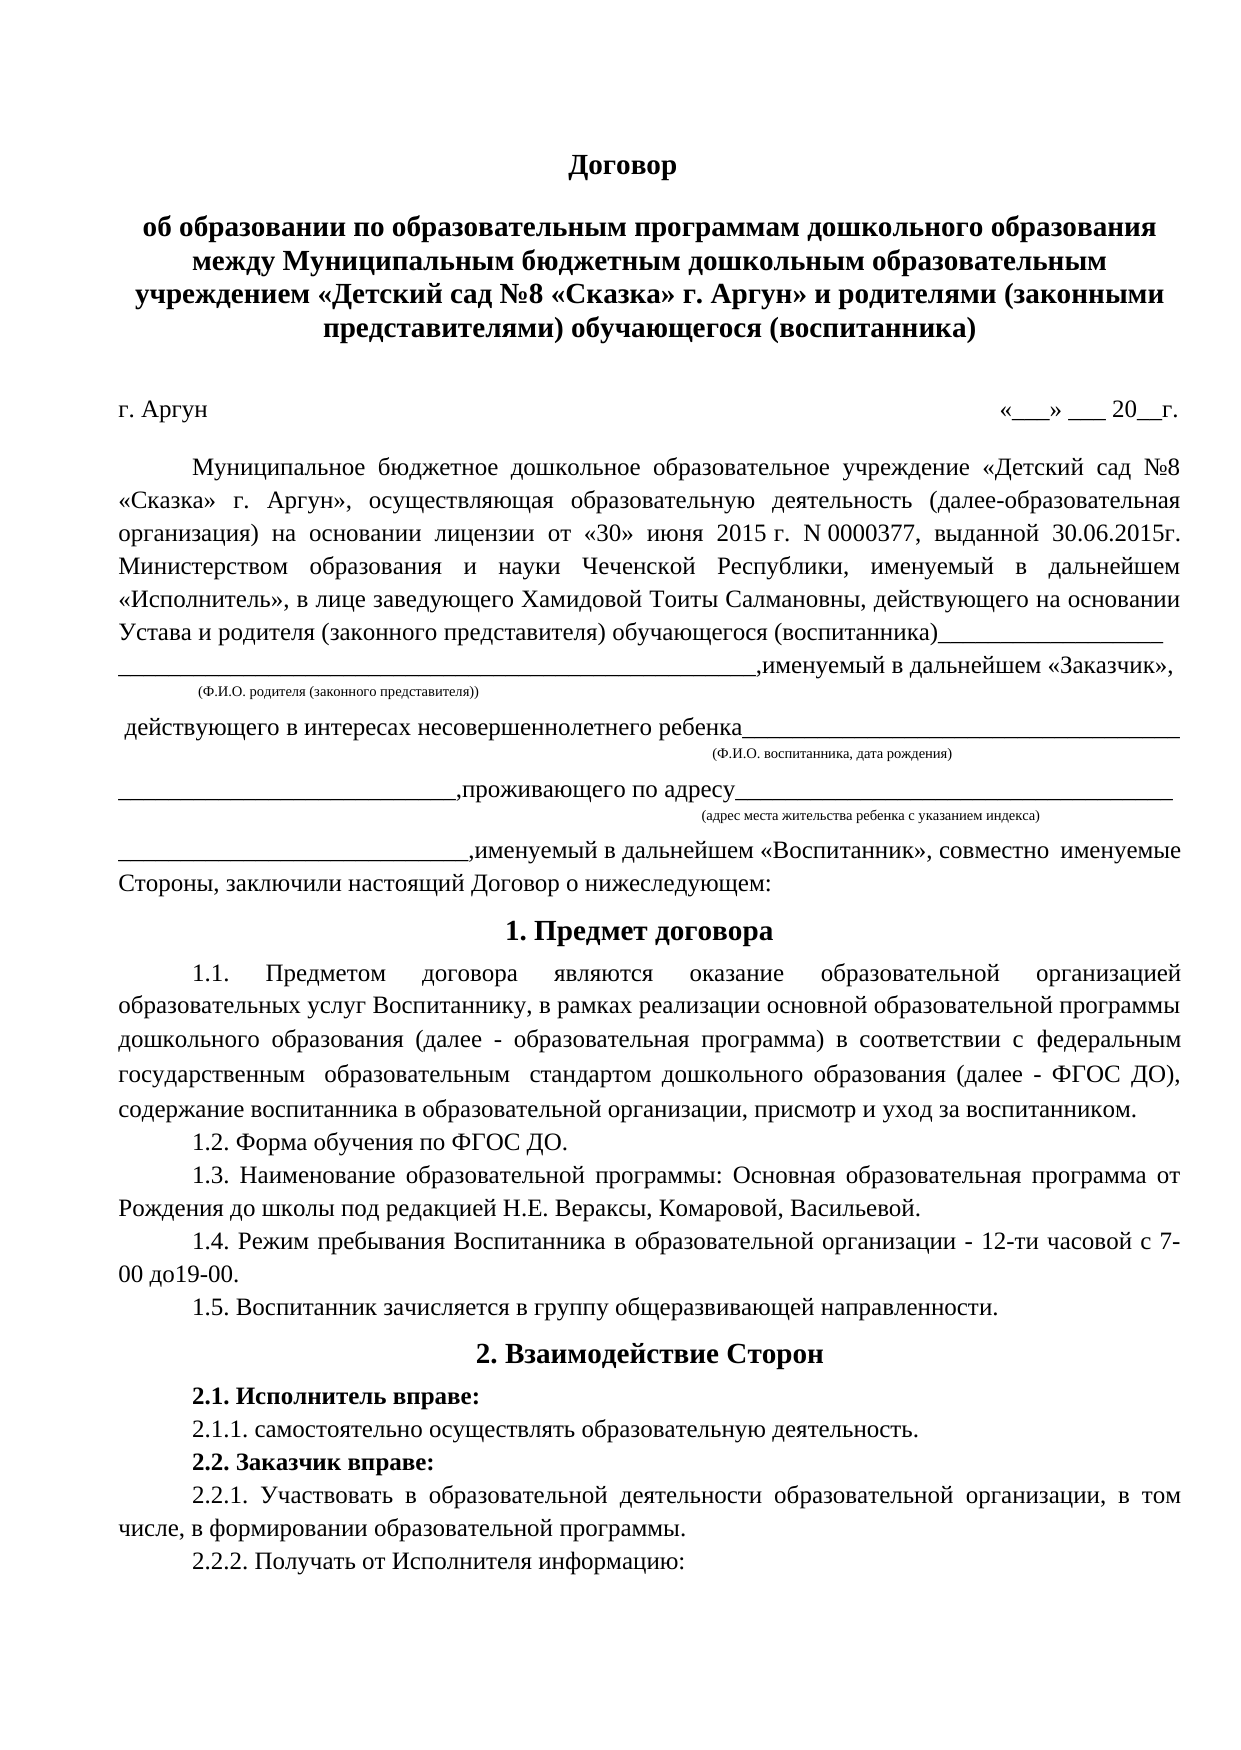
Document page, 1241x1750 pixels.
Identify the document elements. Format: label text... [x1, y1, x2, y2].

text Муниципальное бюджетное дошкольное образовательное учреждение «Детский сад №8 «Сказка» г. Аргун», осуществляющая образовательную деятельность (далее-образовательная организация) на основании лицензии от «30» июня 2015 г. N 0000377, выданной 30.06.2015г. Министерством образования и науки Чеченской Республики, именуемый в дальнейшем «Исполнитель», в лице заведующего Хамидовой Тоиты Салмановны, действующего на основании Устава и родителя (законного представителя) обучающегося (воспитанника)__________________ ___________________________________________________,именуемый в дальнейшем «Заказчик», [118, 452, 1181, 679]
text (Ф.И.О. родителя (законного представителя)) [118, 683, 1181, 712]
text 1.5. Воспитанник зачисляется в группу общеразвивающей направленности. [118, 1292, 1181, 1321]
text (Ф.И.О. воспитанника, дата рождения) [118, 745, 1181, 774]
text 2.1. Исполнитель вправе: [118, 1381, 1181, 1410]
text об образовании по образовательным программам дошкольного образования между Муниципальным бюджетным дошкольным образовательным учреждением «Детский сад №8 «Сказка» г. Аргун» и родителями (законными представителями) обучающегося (воспитанника) [118, 209, 1181, 343]
text (адрес места жительства ребенка с указанием индекса) [118, 807, 1181, 836]
subtitle Договор [118, 147, 1181, 180]
text действующего в интересах несовершеннолетнего ребенка___________________________________ [118, 712, 1181, 741]
text ____________________________,именуемый в дальнейшем «Воспитанник», совместно именуемые Стороны, заключили настоящий Договор о нижеследующем: [118, 836, 1181, 897]
text 1.1. Предметом договора являются оказание образовательной организацией образовательных услуг Воспитаннику, в рамках реализации основной образовательной программы дошкольного образования (далее - образовательная программа) в соответствии с федеральным государственным образовательным стандартом дошкольного образования (далее - ФГОС ДО), содержание воспитанника в образовательной организации, присмотр и уход за воспитанником. [118, 958, 1181, 1123]
subtitle 2. Взаимодействие Сторон [118, 1336, 1181, 1370]
text 2.2.1. Участвовать в образовательной деятельности образовательной организации, в том числе, в формировании образовательной программы. [118, 1480, 1181, 1542]
subtitle 1. Предмет договора [118, 913, 1181, 946]
text г. Аргун «___» ___ 20__г. [118, 394, 1181, 423]
text 1.3. Наименование образовательной программы: Основная образовательная программа от Рождения до школы под редакцией Н.Е. Вераксы, Комаровой, Васильевой. [118, 1160, 1181, 1222]
text 2.1.1. самостоятельно осуществлять образовательную деятельность. [118, 1414, 1181, 1443]
text 2.2.2. Получать от Исполнителя информацию: [118, 1546, 1181, 1575]
text ___________________________,проживающего по адресу___________________________________ [118, 774, 1181, 802]
text 1.4. Режим пребывания Воспитанника в образовательной организации - 12-ти часовой с 7-00 до19-00. [118, 1226, 1181, 1288]
text 1.2. Форма обучения по ФГОС ДО. [118, 1127, 1181, 1156]
text 2.2. Заказчик вправе: [118, 1447, 1181, 1476]
